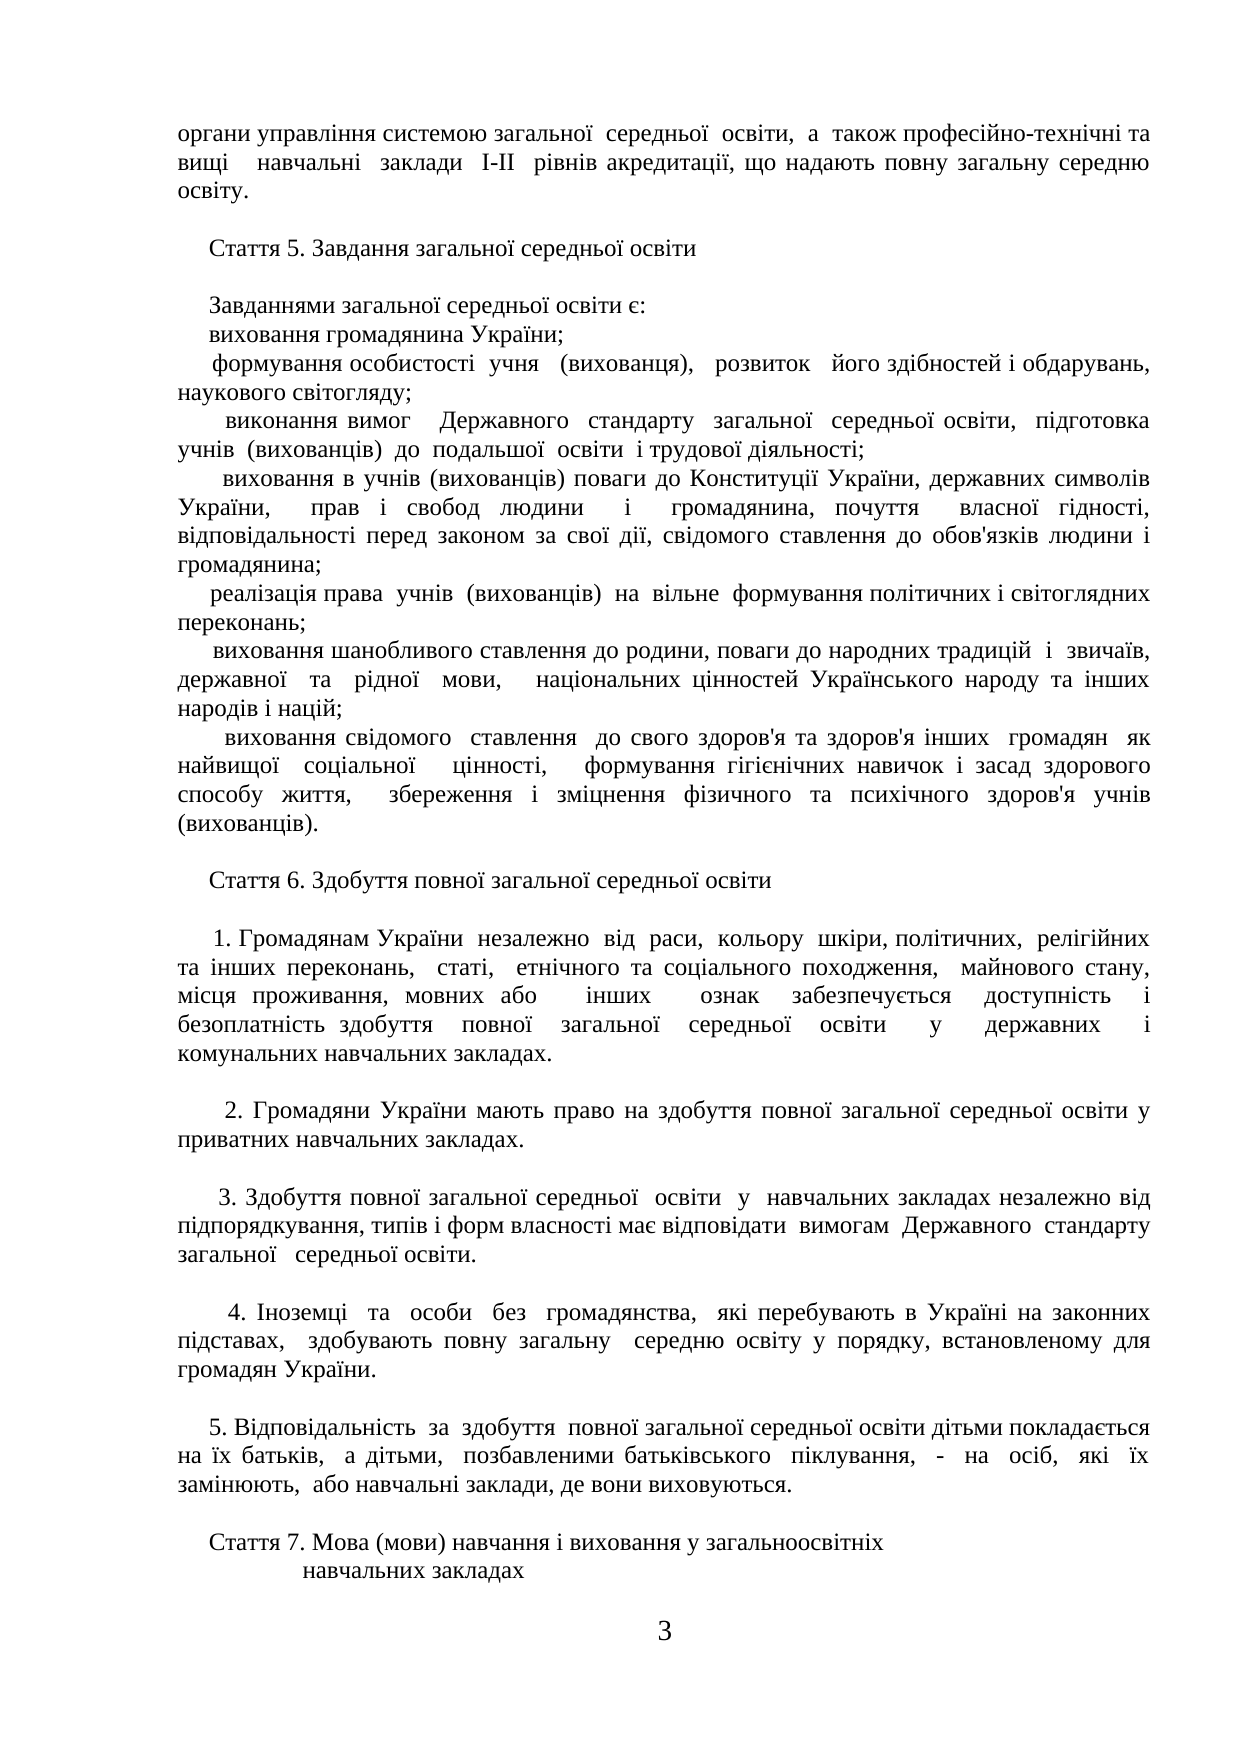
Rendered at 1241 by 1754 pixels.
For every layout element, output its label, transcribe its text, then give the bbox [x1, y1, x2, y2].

text органи управління системою загальної середньої освіти, а також професійно-технічні та вищі навчальні заклади I-II рівнів акредитації, що надають повну загальну середню освіту. [177, 118, 1152, 204]
text Стаття 7. Мова (мови) навчання і виховання у загальноосвітніх [177, 1527, 1152, 1556]
text Стаття 6. Здобуття повної загальної середньої освіти [177, 866, 1152, 894]
text виховання в учнів (вихованців) поваги до Конституції України, державних символів України, прав і свобод людини і громадянина, почуття власної гідності, відповідальності перед законом за свої дії, свідомого ставлення до обов'язків людини і громадянина; [177, 463, 1152, 578]
text виконання вимог Державного стандарту загальної середньої освіти, підготовка учнів (вихованців) до подальшої освіти і трудової діяльності; [177, 406, 1152, 463]
text формування особистості учня (вихованця), розвиток його здібностей і обдарувань, наукового світогляду; [177, 348, 1152, 406]
text 3. Здобуття повної загальної середньої освіти у навчальних закладах незалежно від підпорядкування, типів і форм власності має відповідати вимогам Державного стандарту загальної середньої освіти. [177, 1182, 1152, 1268]
text Стаття 5. Завдання загальної середньої освіти [177, 233, 1152, 262]
text 4. Іноземці та особи без громадянства, які перебувають в Україні на законних підставах, здобувають повну загальну середню освіту у порядку, встановленому для громадян України. [177, 1297, 1152, 1383]
text виховання громадянина України; [177, 319, 1152, 348]
text реалізація права учнів (вихованців) на вільне формування політичних і світоглядних переконань; [177, 578, 1152, 636]
text 2. Громадяни України мають право на здобуття повної загальної середньої освіти у приватних навчальних закладах. [177, 1096, 1152, 1153]
text Завданнями загальної середньої освіти є: [177, 291, 1152, 319]
text навчальних закладах [177, 1556, 1152, 1584]
text 1. Громадянам України незалежно від раси, кольору шкіри, політичних, релігійних та інших переконань, статі, етнічного та соціального походження, майнового стану, місця проживання, мовних або інших ознак забезпечується доступність і безоплатність здобуття повної загальної середньої освіти у державних і комунальних навчальних закладах. [177, 923, 1152, 1067]
text виховання шанобливого ставлення до родини, поваги до народних традицій і звичаїв, державної та рідної мови, національних цінностей Українського народу та інших народів і націй; [177, 636, 1152, 722]
text виховання свідомого ставлення до свого здоров'я та здоров'я інших громадян як найвищої соціальної цінності, формування гігієнічних навичок і засад здорового способу життя, збереження і зміцнення фізичного та психічного здоров'я учнів (вихованців). [177, 722, 1152, 837]
text 5. Відповідальність за здобуття повної загальної середньої освіти дітьми покладається на їх батьків, а дітьми, позбавленими батьківського піклування, - на осіб, які їх замінюють, або навчальні заклади, де вони виховуються. [177, 1412, 1152, 1498]
